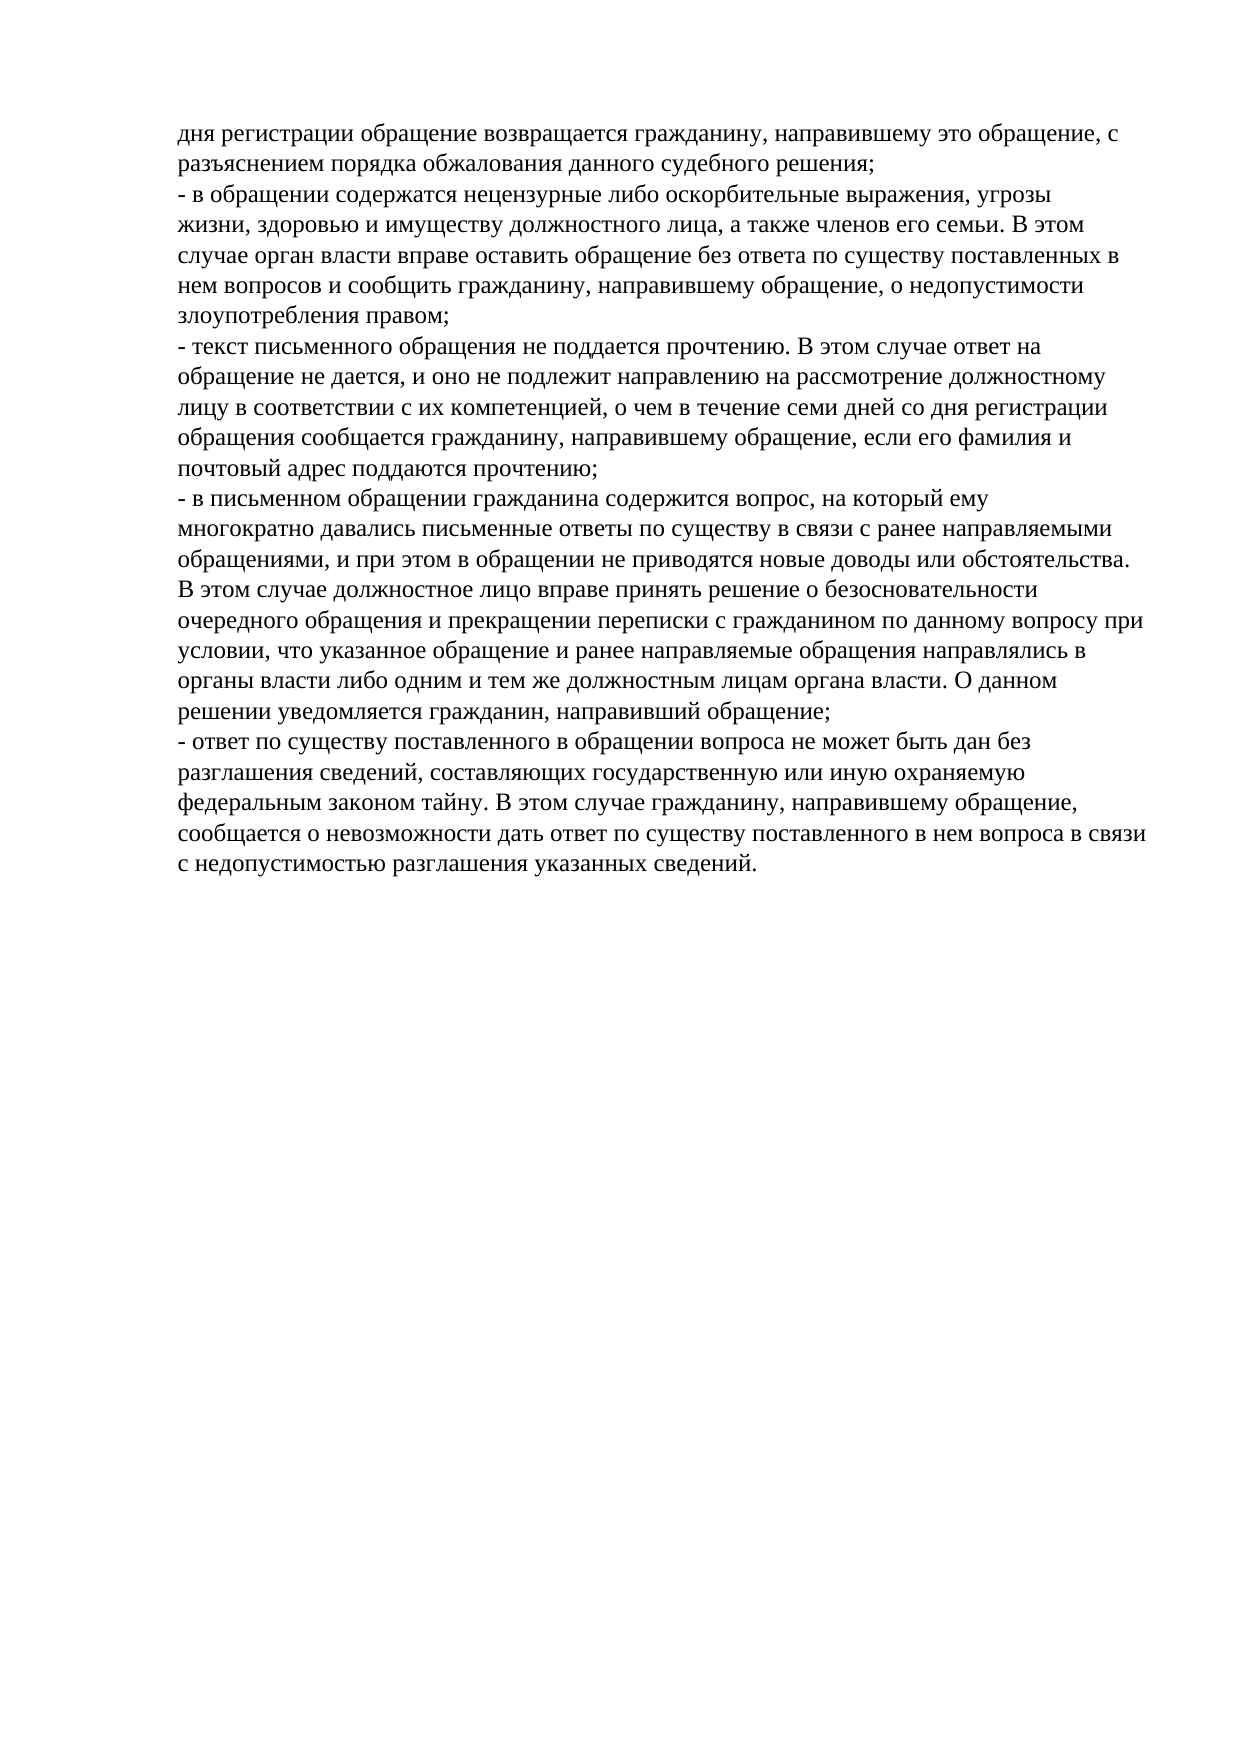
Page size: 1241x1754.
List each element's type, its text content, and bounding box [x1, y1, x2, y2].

text - текст письменного обращения не поддается прочтению. В этом случае ответ на [177, 331, 1152, 360]
text разъяснением порядка обжалования данного судебного решения; [177, 148, 1152, 177]
text - ответ по существу поставленного в обращении вопроса не может быть дан без [177, 726, 1152, 755]
text обращения сообщается гражданину, направившему обращение, если его фамилия и [177, 422, 1152, 451]
text решении уведомляется гражданин, направивший обращение; [177, 696, 1152, 725]
text многократно давались письменные ответы по существу в связи с ранее направляемыми [177, 513, 1152, 542]
text жизни, здоровью и имуществу должностного лица, а также членов его семьи. В этом [177, 209, 1152, 238]
text дня регистрации обращение возвращается гражданину, направившему это обращение, с [177, 118, 1152, 147]
text очередного обращения и прекращении переписки с гражданином по данному вопросу при [177, 605, 1152, 633]
text почтовый адрес поддаются прочтению; [177, 453, 1152, 481]
text нем вопросов и сообщить гражданину, направившему обращение, о недопустимости [177, 270, 1152, 299]
text органы власти либо одним и тем же должностным лицам органа власти. О данном [177, 666, 1152, 694]
text разглашения сведений, составляющих государственную или иную охраняемую [177, 757, 1152, 786]
text с недопустимостью разглашения указанных сведений. [177, 848, 1152, 877]
text обращение не дается, и оно не подлежит направлению на рассмотрение должностному [177, 361, 1152, 390]
text злоупотребления правом; [177, 301, 1152, 329]
text В этом случае должностное лицо вправе принять решение о безосновательности [177, 574, 1152, 603]
text - в письменном обращении гражданина содержится вопрос, на который ему [177, 483, 1152, 512]
text федеральным законом тайну. В этом случае гражданину, направившему обращение, [177, 787, 1152, 816]
text сообщается о невозможности дать ответ по существу поставленного в нем вопроса в связи [177, 818, 1152, 846]
text случае орган власти вправе оставить обращение без ответа по существу поставленных в [177, 240, 1152, 268]
text - в обращении содержатся нецензурные либо оскорбительные выражения, угрозы [177, 179, 1152, 208]
text лицу в соответствии с их компетенцией, о чем в течение семи дней со дня регистрации [177, 392, 1152, 421]
text обращениями, и при этом в обращении не приводятся новые доводы или обстоятельства. [177, 544, 1152, 573]
text условии, что указанное обращение и ранее направляемые обращения направлялись в [177, 635, 1152, 664]
